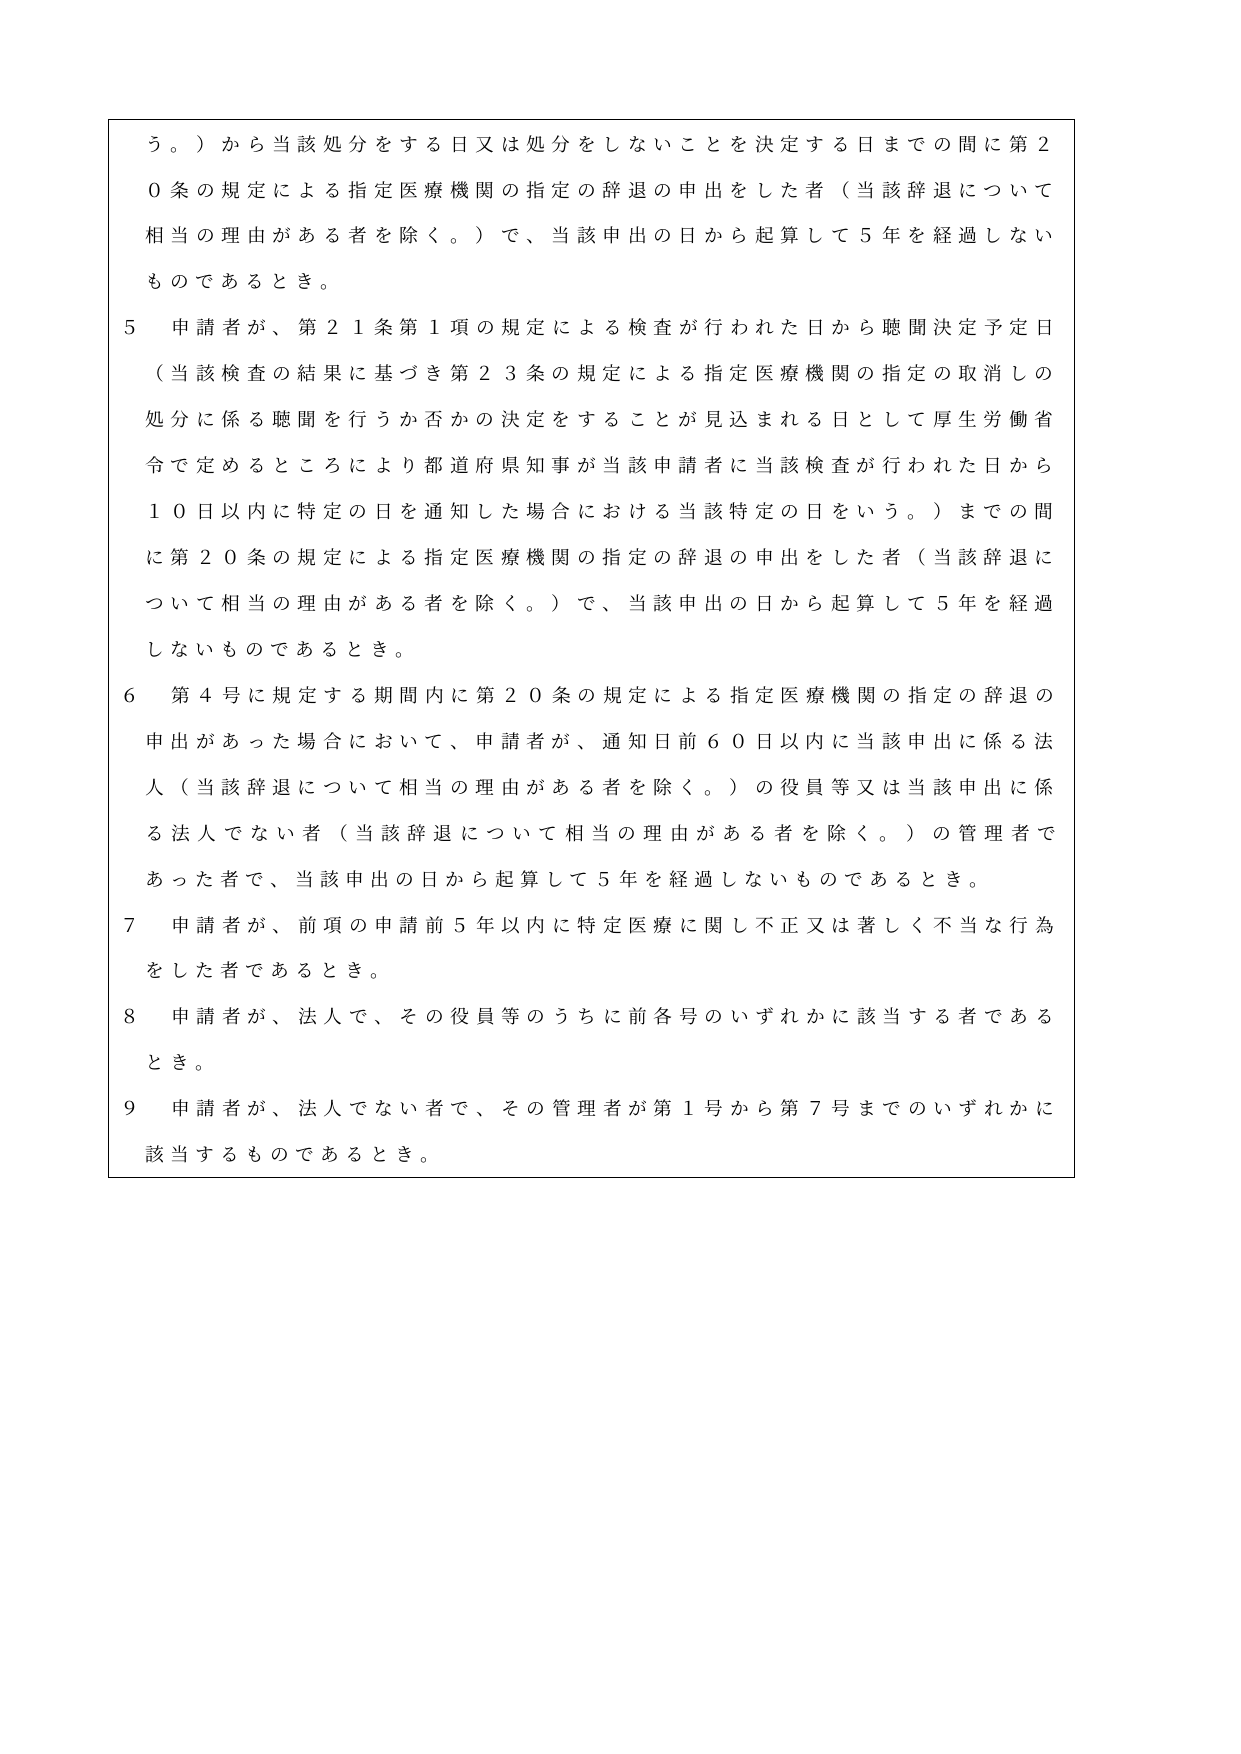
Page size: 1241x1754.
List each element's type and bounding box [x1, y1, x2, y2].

table_header [109, 120, 1074, 1177]
